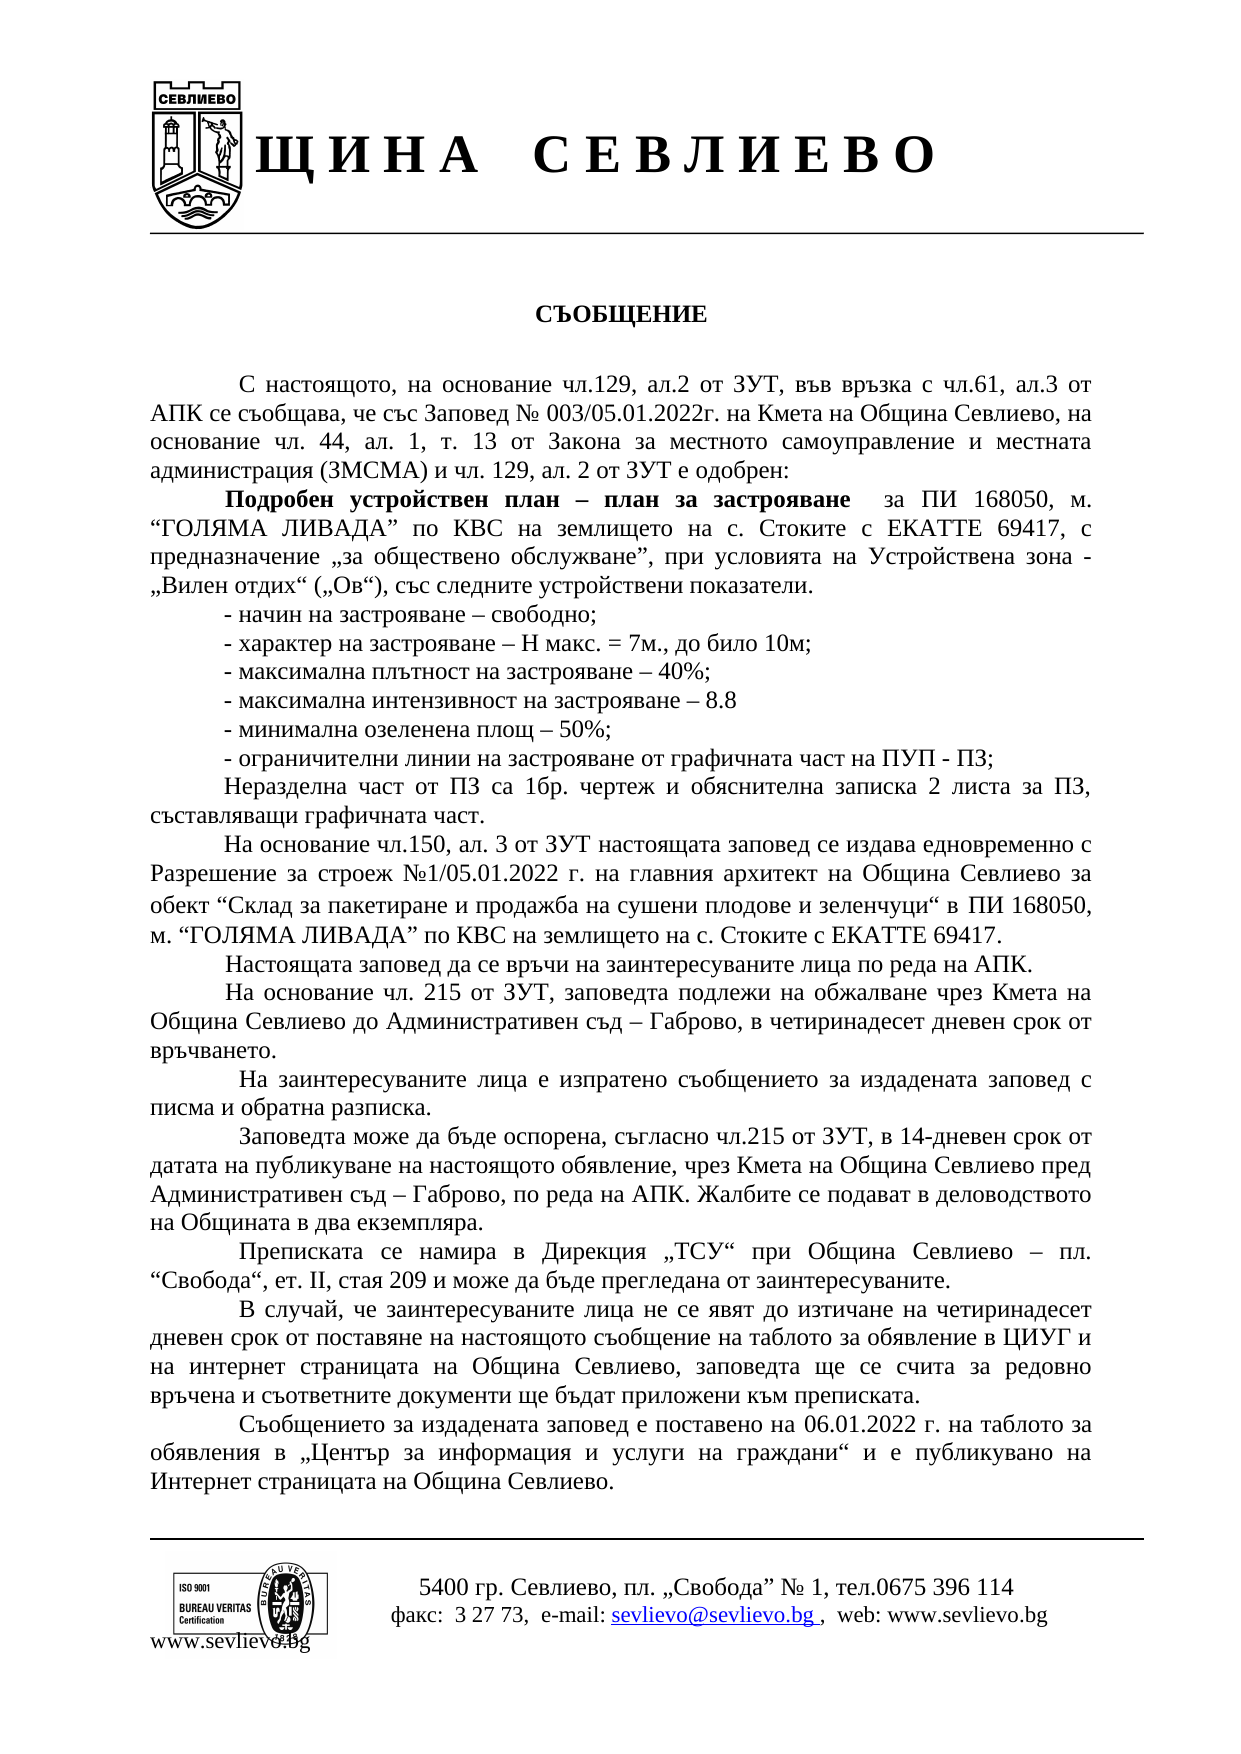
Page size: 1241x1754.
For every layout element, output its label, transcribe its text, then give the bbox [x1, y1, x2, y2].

text - максимална интензивност на застрояване – 8.8 [150, 685, 1093, 714]
picture [165, 1551, 337, 1659]
picture [150, 79, 244, 230]
text Преписката се намира в Дирекция „ТСУ“ при Община Севлиево – пл. “Свобода“, ет. II, стая 209 и може да бъде прегледана от заинтересуваните. [150, 1236, 1093, 1294]
text - начин на застрояване – свободно; [150, 599, 1093, 628]
text - ограничителни линии на застрояване от графичната част на ПУП - ПЗ; [150, 743, 1093, 771]
text СЪОБЩЕНИЕ [150, 299, 1093, 328]
text - минимална озеленена площ – 50%; [150, 714, 1093, 743]
text Неразделна част от ПЗ са 1бр. чертеж и обяснителна записка 2 листа за ПЗ, съставляващи графичната част. [150, 771, 1093, 829]
text Настоящата заповед да се връчи на заинтересуваните лица по реда на АПК. [150, 949, 1093, 977]
text Заповедта може да бъде оспорена, съгласно чл.215 от ЗУТ, в 14-дневен срок от датата на публикуване на настоящото обявление, чрез Кмета на Община Севлиево пред Административен съд – Габрово, по реда на АПК. Жалбите се подават в деловодството на Общината в два екземпляра. [150, 1121, 1093, 1236]
text На основание чл. 215 от ЗУТ, заповедта подлежи на обжалване чрез Кмета на Община Севлиево до Административен съд – Габрово, в четиринадесет дневен срок от връчването. [150, 977, 1093, 1064]
text Подробен устройствен план – план за застрояване за ПИ 168050, м. “ГОЛЯМА ЛИВАДА” по КВС на землището на с. Стоките с ЕКАТТЕ 69417, с предназначение „за обществено обслужване”, при условията на Устройствена зона - „Вилен отдих“ („Ов“), със следните устройствени показатели. [150, 484, 1093, 599]
text На основание чл.150, ал. 3 от ЗУТ настоящата заповед се издава едновременно с Разрешение за строеж №1/05.01.2022 г. на главния архитект на Община Севлиево за обект “Склад за пакетиране и продажба на сушени плодове и зеленчуци“ в ПИ 168050, м. “ГОЛЯМА ЛИВАДА” по КВС на землището на с. Стоките с ЕКАТТЕ 69417. [150, 829, 1093, 949]
text - характер на застрояване – Н макс. = 7м., до било 10м; [150, 628, 1093, 656]
text Съобщението за издадената заповед е поставено на 06.01.2022 г. на таблото за обявления в „Център за информация и услуги на граждани“ и е публикувано на Интернет страницата на Община Севлиево. [150, 1409, 1093, 1495]
text С настоящото, на основание чл.129, ал.2 от ЗУТ, във връзка с чл.61, ал.3 от АПК се съобщава, че със Заповед № 003/05.01.2022г. на Кмета на Община Севлиево, на основание чл. 44, ал. 1, т. 13 от Закона за местното самоуправление и местната администрация (ЗМСМА) и чл. 129, ал. 2 от ЗУТ е одобрен: [150, 369, 1093, 484]
text На заинтересуваните лица е изпратено съобщението за издадената заповед с писма и обратна разписка. [150, 1064, 1093, 1121]
text - максимална плътност на застрояване – 40%; [150, 656, 1093, 685]
text В случай, че заинтересуваните лица не се явят до изтичане на четиринадесет дневен срок от поставяне на настоящото съобщение на таблото за обявление в ЦИУГ и на интернет страницата на Община Севлиево, заповедта ще се счита за редовно връчена и съответните документи ще бъдат приложени към преписката. [150, 1294, 1093, 1409]
